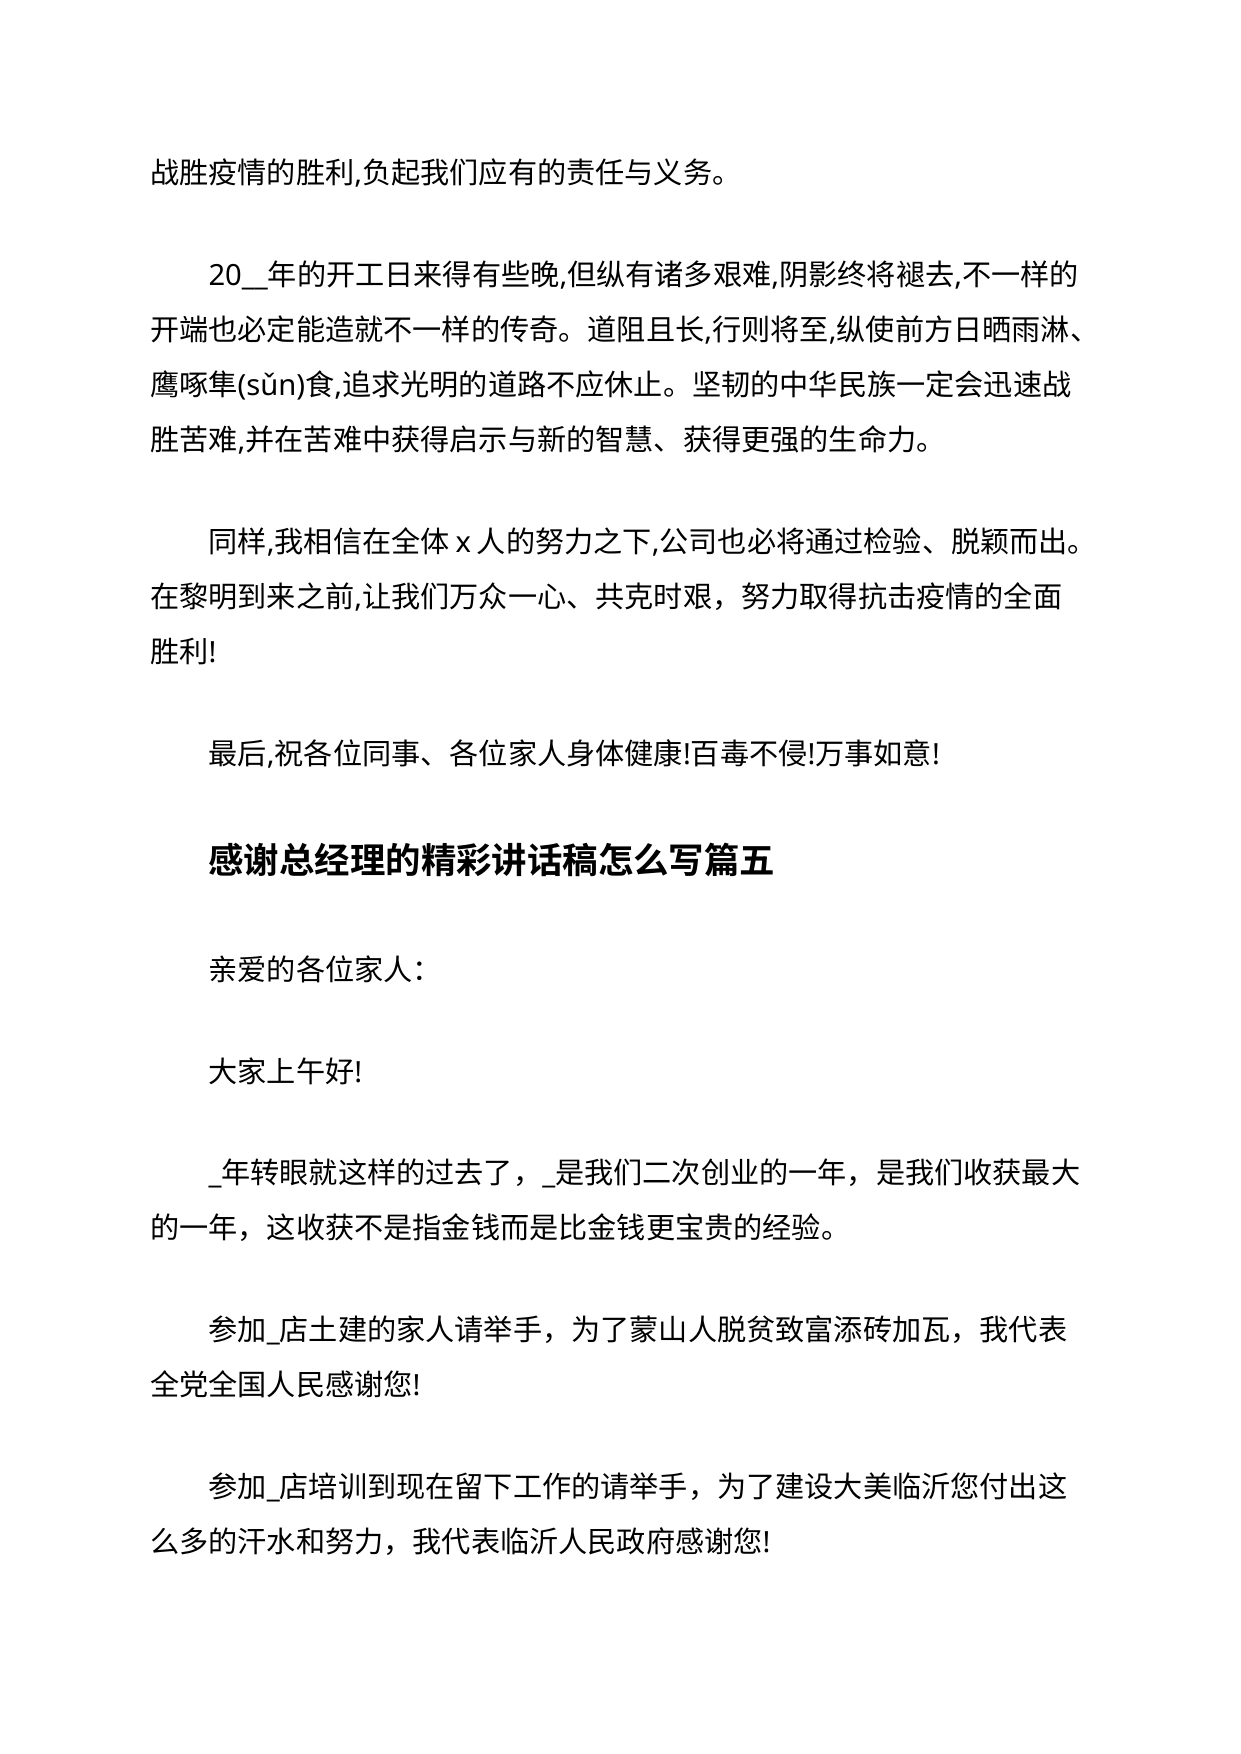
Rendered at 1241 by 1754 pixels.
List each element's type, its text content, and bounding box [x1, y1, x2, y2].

text 感谢总经理的精彩讲话稿怎么写篇五 [150, 833, 1090, 884]
text 参加_店土建的家人请举手，为了蒙山人脱贫致富添砖加瓦，我代表全党全国人民感谢您! [150, 1307, 1090, 1404]
text 大家上午好! [150, 1048, 1090, 1091]
text 最后,祝各位同事、各位家人身体健康!百毒不侵!万事如意! [150, 731, 1090, 773]
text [150, 150, 1090, 192]
text 同样,我相信在全体x人的努力之下,公司也必将通过检验、脱颖而出。在黎明到来之前,让我们万众一心、共克时艰，努力取得抗击疫情的全面胜利! [150, 519, 1090, 671]
text 参加_店培训到现在留下工作的请举手，为了建设大美临沂您付出这么多的汗水和努力，我代表临沂人民政府感谢您! [150, 1464, 1090, 1561]
text 20__年的开工日来得有些晚,但纵有诸多艰难,阴影终将褪去,不一样的开端也必定能造就不一样的传奇。道阻且长,行则将至,纵使前方日晒雨淋、鹰啄隼(sǔn)食,追求光明的道路不应休止。坚韧的中华民族一定会迅速战胜苦难,并在苦难中获得启示与新的智慧、获得更强的生命力。 [150, 252, 1090, 459]
text _年转眼就这样的过去了，_是我们二次创业的一年，是我们收获最大的一年，这收获不是指金钱而是比金钱更宝贵的经验。 [150, 1150, 1090, 1247]
text 亲爱的各位家人： [150, 946, 1090, 989]
